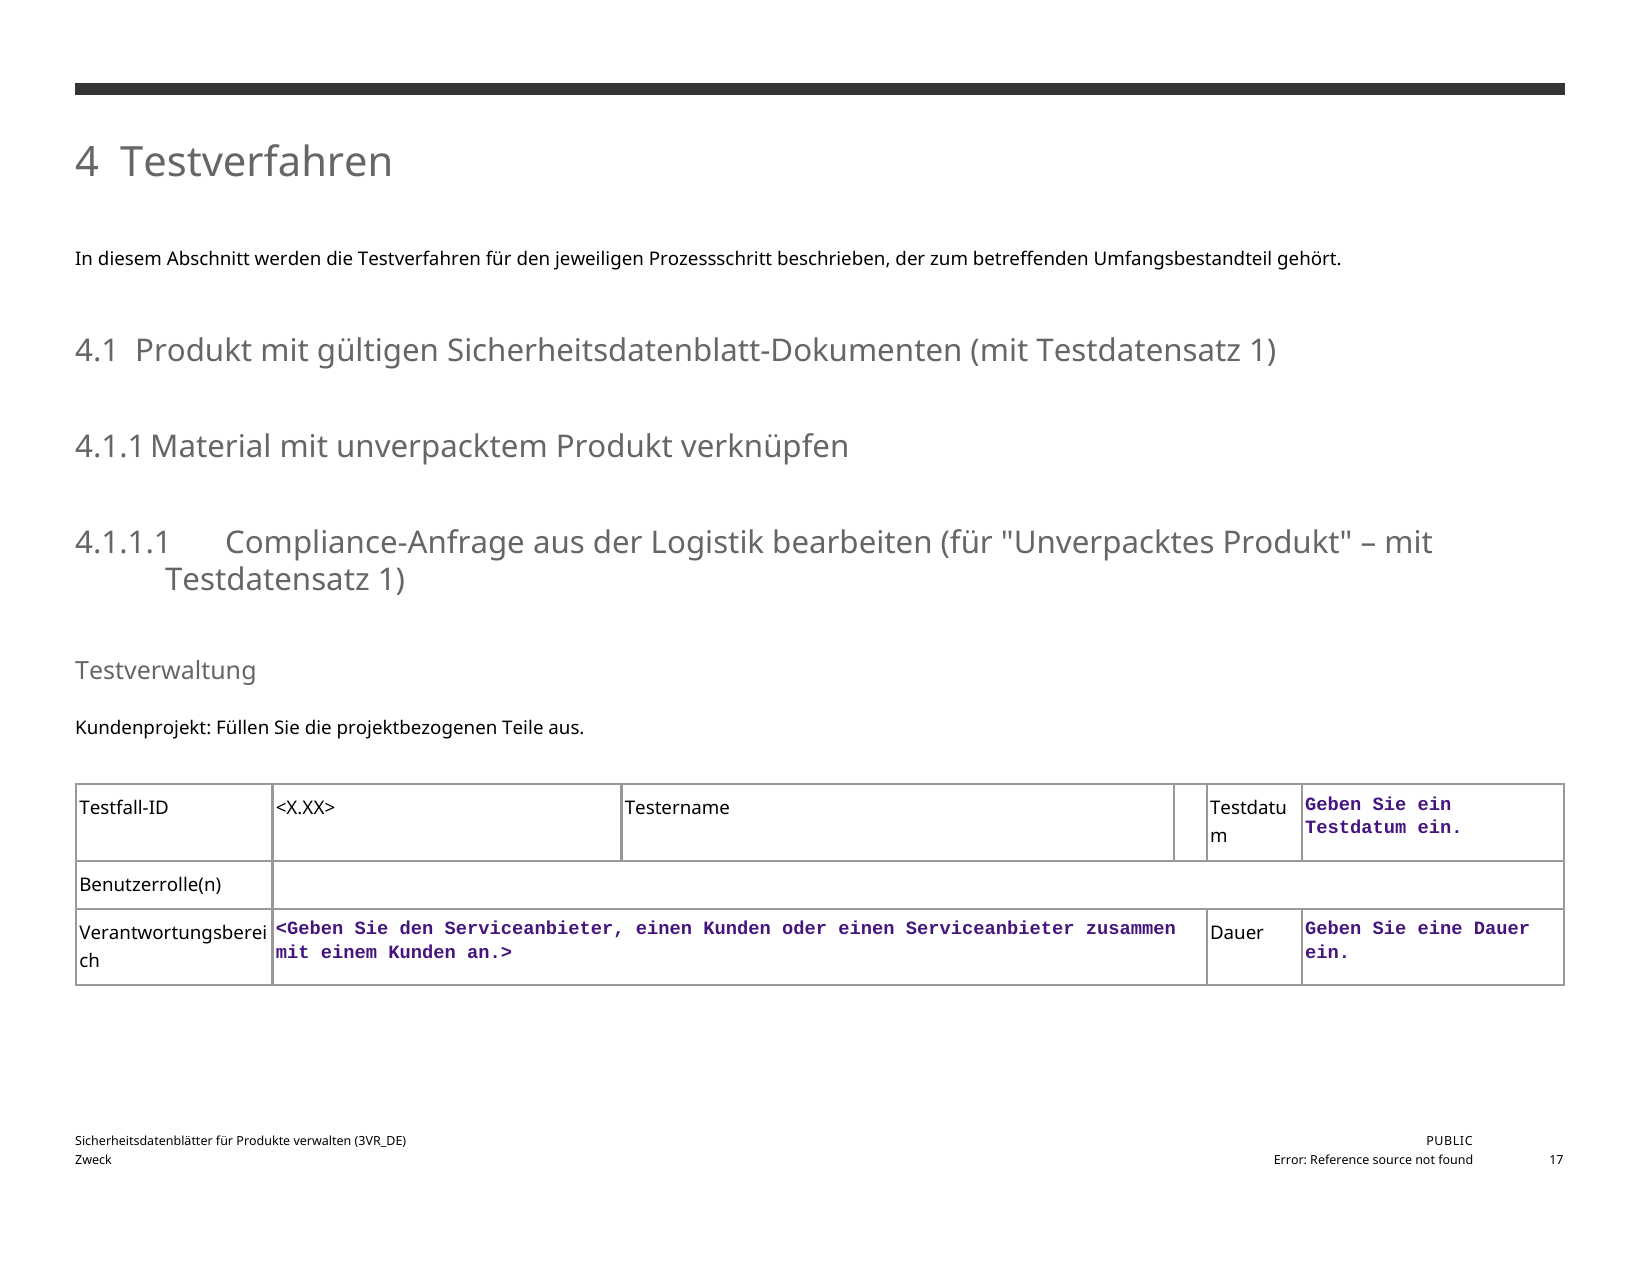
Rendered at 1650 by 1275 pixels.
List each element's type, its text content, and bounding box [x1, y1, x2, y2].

table_header [1175, 785, 1206, 859]
subtitle Produkt mit gültigen Sicherheitsdatenblatt-Dokumenten (mit Testdatensatz 1) [75, 331, 1565, 369]
table_header Testdatum [1208, 785, 1301, 859]
title Testverwaltung [75, 656, 1565, 686]
text Kundenprojekt: Füllen Sie die projektbezogenen Teile aus. [75, 715, 1565, 740]
table_cell Dauer [1208, 910, 1301, 984]
subtitle Material mit unverpacktem Produkt verknüpfen [75, 427, 1565, 465]
table_header Testername [623, 785, 1173, 859]
table_cell Geben Sie eine Dauer ein. [1303, 910, 1563, 984]
table_header Testfall-ID [77, 785, 271, 859]
subtitle Testverfahren [75, 137, 1565, 187]
table_header Geben Sie ein Testdatum ein. [1303, 785, 1563, 859]
table_cell Benutzerrolle(n) [77, 862, 271, 908]
table_cell Verantwortungsbereich [77, 910, 271, 984]
text In diesem Abschnitt werden die Testverfahren für den jeweiligen Prozessschritt beschrieben, der zum betreffenden Umfangsbestandteil gehört. [75, 245, 1565, 271]
subtitle Compliance-Anfrage aus der Logistik bearbeiten (für "Unverpacktes Produkt" – mit Testdatensatz 1) [75, 523, 1565, 598]
table_header <X.XX> [274, 785, 620, 859]
table_cell <Geben Sie den Serviceanbieter, einen Kunden oder einen Serviceanbieter zusammen mit einem Kunden an.> [274, 910, 1206, 984]
table_cell [274, 862, 1563, 908]
